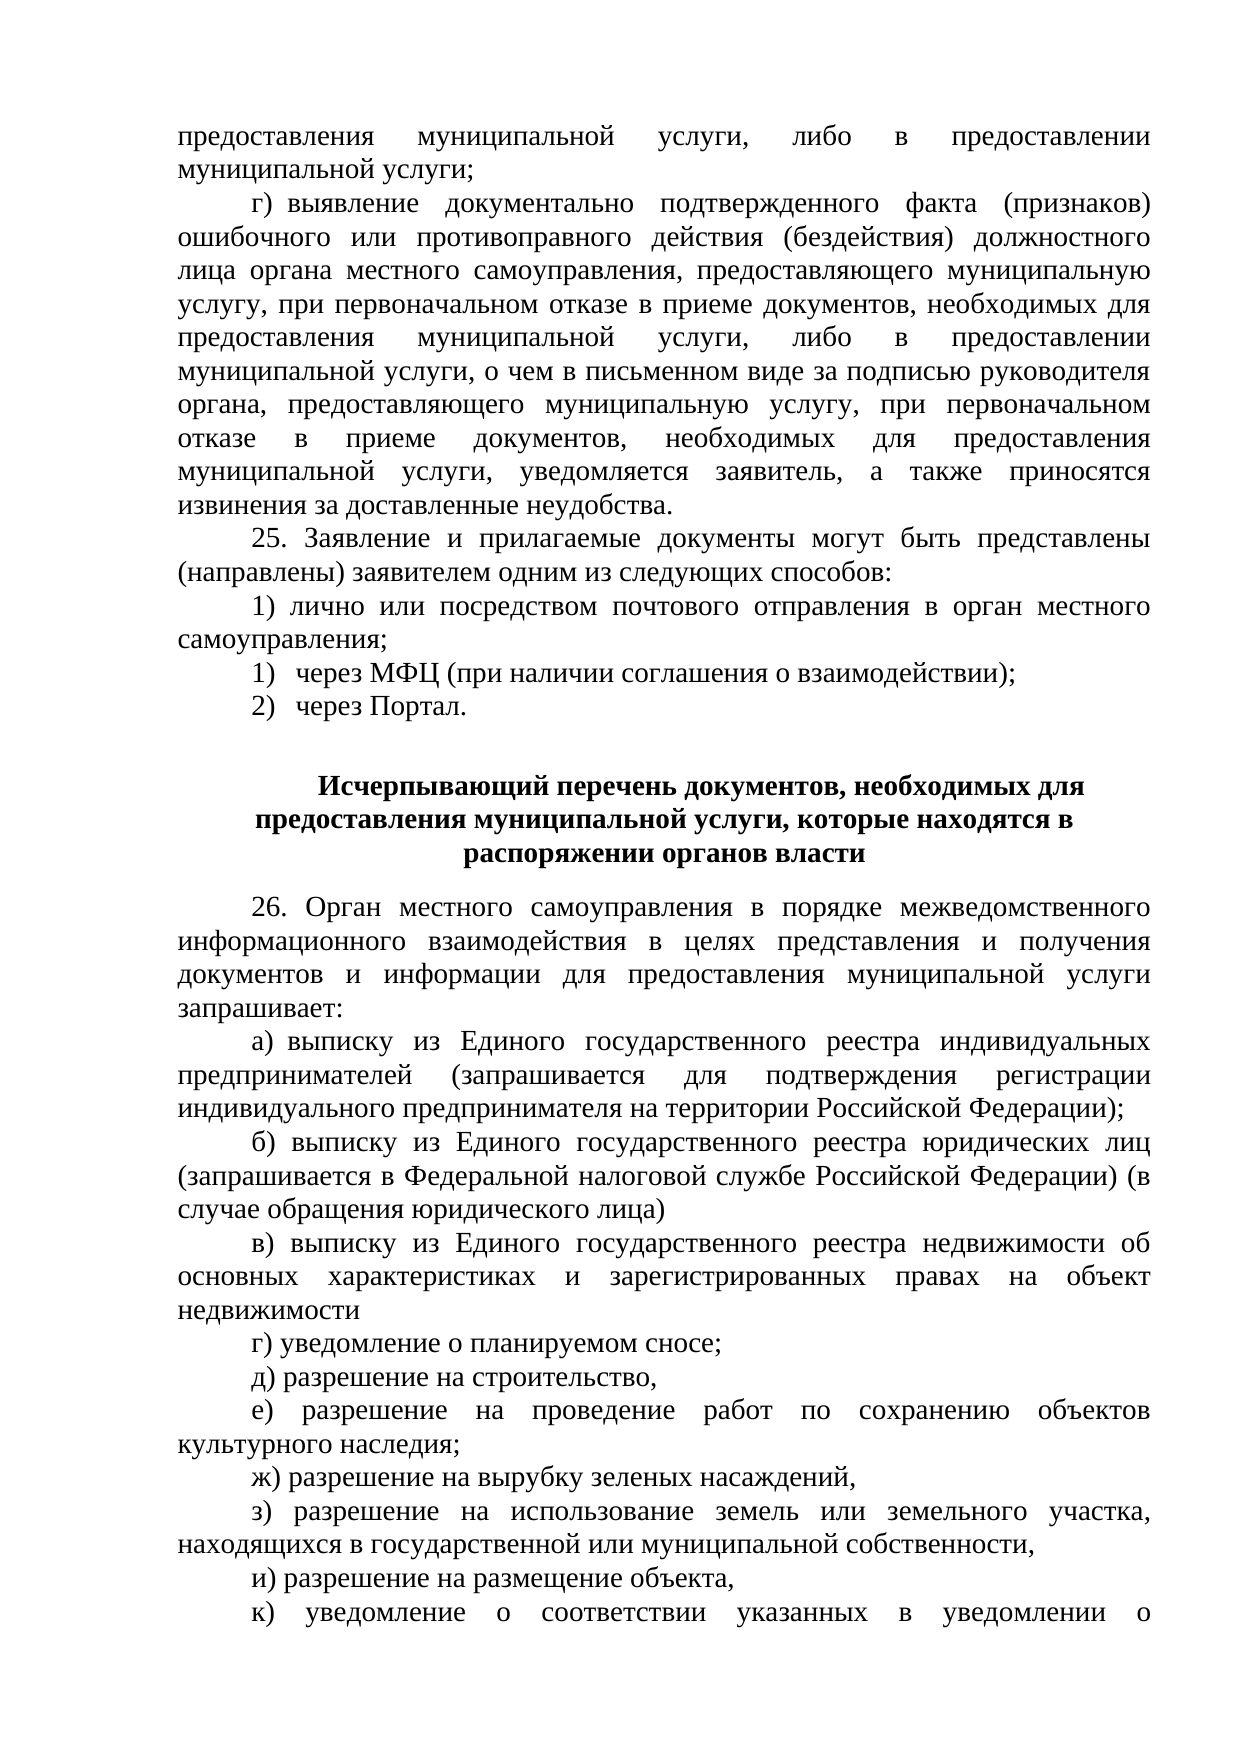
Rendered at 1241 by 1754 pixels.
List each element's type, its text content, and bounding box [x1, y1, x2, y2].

text 26. Орган местного самоуправления в порядке межведомственного информационного взаимодействия в целях представления и получения документов и информации для предоставления муниципальной услуги запрашивает: [177, 889, 1152, 1023]
list через МФЦ (при наличии соглашения о взаимодействии); [177, 655, 1152, 688]
text 1) лично или посредством почтового отправления в орган местного самоуправления; [177, 588, 1152, 655]
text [177, 118, 1152, 185]
list через Портал. [177, 688, 1152, 722]
text д) разрешение на строительство, [177, 1359, 1152, 1392]
text г) выявление документально подтвержденного факта (признаков) ошибочного или противоправного действия (бездействия) должностного лица органа местного самоуправления, предоставляющего муниципальную услугу, при первоначальном отказе в приеме документов, необходимых для предоставления муниципальной услуги, либо в предоставлении муниципальной услуги, о чем в письменном виде за подписью руководителя органа, предоставляющего муниципальную услугу, при первоначальном отказе в приеме документов, необходимых для предоставления муниципальной услуги, уведомляется заявитель, а также приносятся извинения за доставленные неудобства. [177, 185, 1152, 521]
text а) выписку из Единого государственного реестра индивидуальных предпринимателей (запрашивается для подтверждения регистрации индивидуального предпринимателя на территории Российской Федерации); [177, 1023, 1152, 1124]
text е) разрешение на проведение работ по сохранению объектов культурного наследия; [177, 1392, 1152, 1459]
text г) уведомление о планируемом сносе; [177, 1325, 1152, 1359]
text з) разрешение на использование земель или земельного участка, находящихся в государственной или муниципальной собственности, [177, 1493, 1152, 1560]
text Исчерпывающий перечень документов, необходимых для предоставления муниципальной услуги, которые находятся в распоряжении органов власти [177, 768, 1152, 868]
text 25. Заявление и прилагаемые документы могут быть представлены (направлены) заявителем одним из следующих способов: [177, 521, 1152, 588]
text и) разрешение на размещение объекта, [177, 1560, 1152, 1594]
text б) выписку из Единого государственного реестра юридических лиц (запрашивается в Федеральной налоговой службе Российской Федерации) (в случае обращения юридического лица) [177, 1124, 1152, 1225]
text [177, 1594, 1152, 1627]
text в) выписку из Единого государственного реестра недвижимости об основных характеристиках и зарегистрированных правах на объект недвижимости [177, 1225, 1152, 1325]
text ж) разрешение на вырубку зеленых насаждений, [177, 1459, 1152, 1493]
